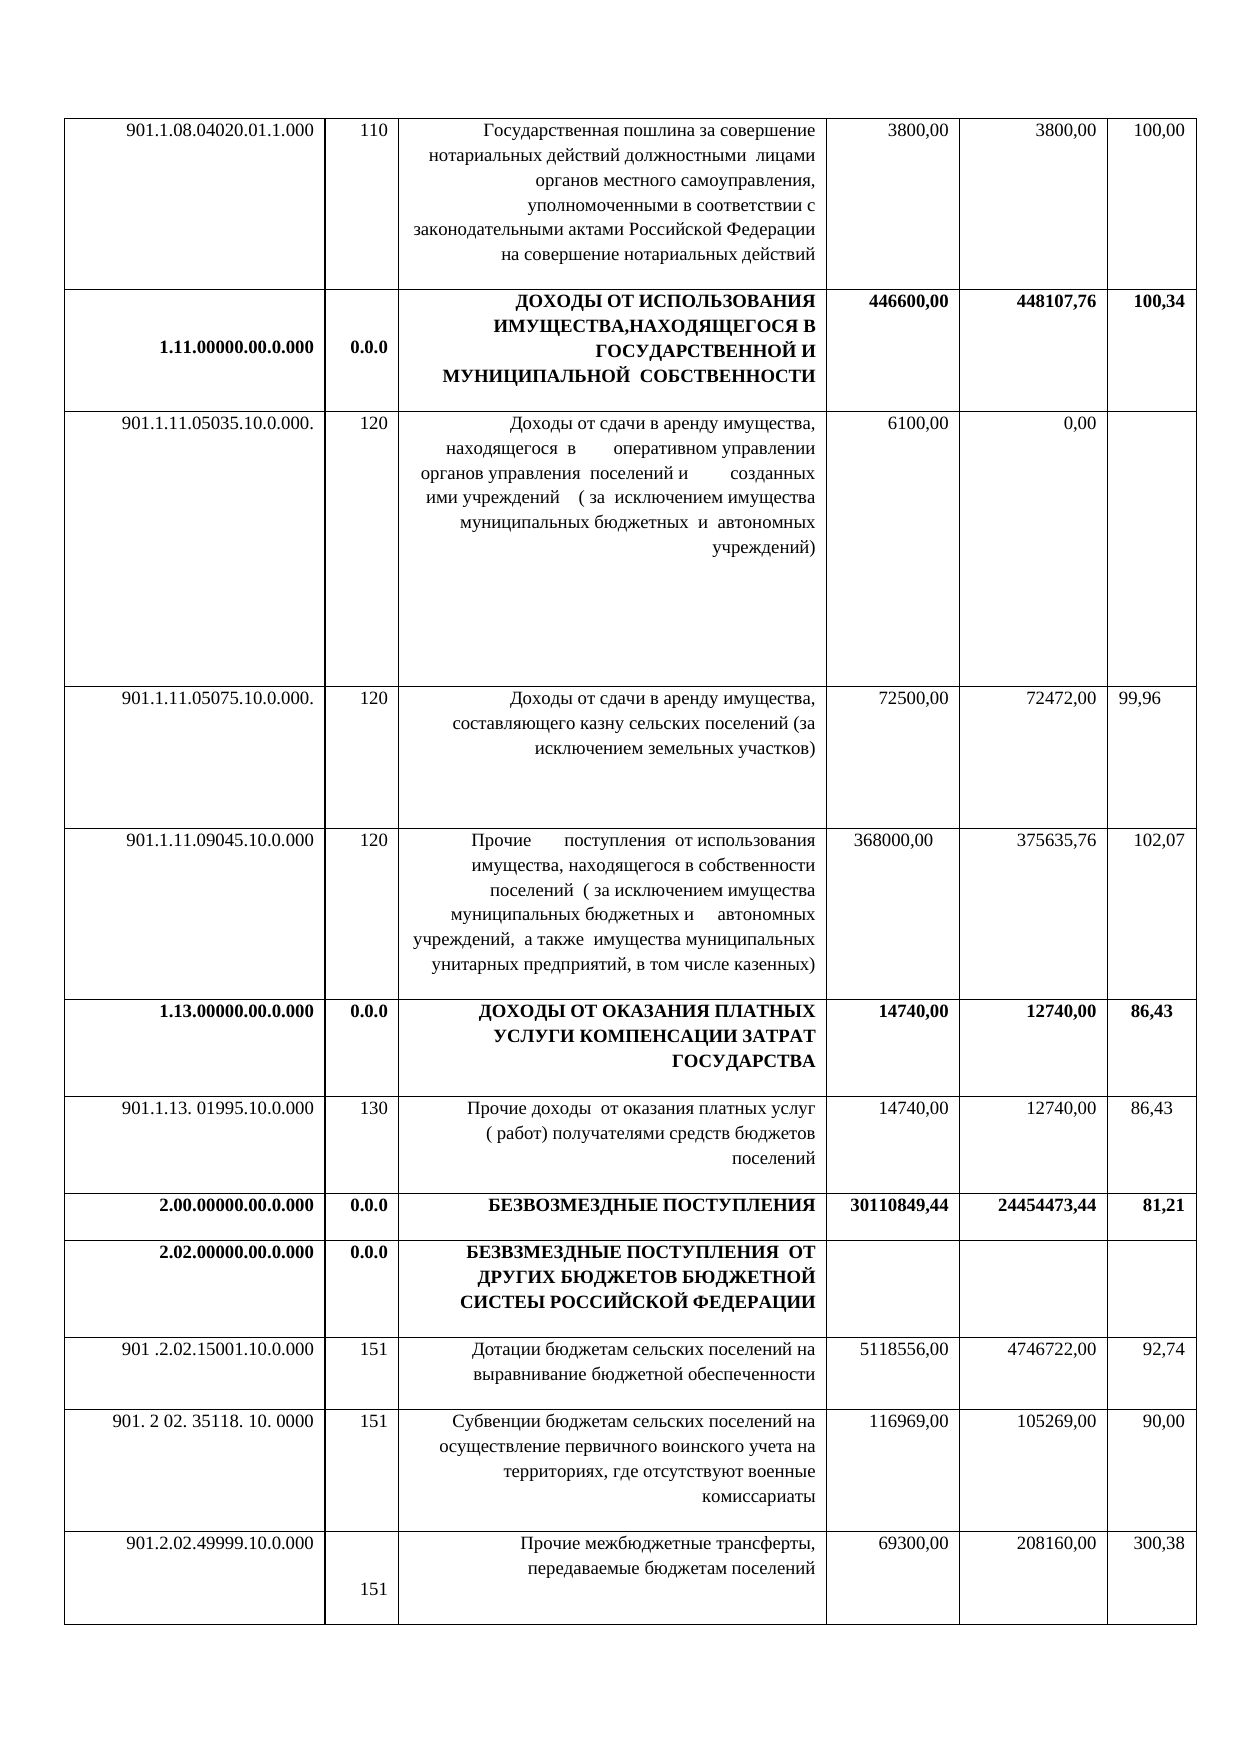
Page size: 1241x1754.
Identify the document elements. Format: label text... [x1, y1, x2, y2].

table_cell 300,38 [1108, 1532, 1196, 1624]
table_cell 72500,00 [827, 687, 959, 828]
table_cell 151 [326, 1410, 398, 1531]
table_cell [1108, 412, 1196, 686]
table_cell 446600,00 [827, 290, 959, 411]
table_cell 448107,76 [960, 290, 1107, 411]
table_cell 130 [326, 1097, 398, 1193]
table_cell 368000,00 [827, 829, 959, 999]
table_cell ДОХОДЫ ОТ ИСПОЛЬЗОВАНИЯ ИМУЩЕСТВА,НАХОДЯЩЕГОСЯ В ГОСУДАРСТВЕННОЙ И МУНИЦИПАЛЬНОЙ СОБСТВЕННОСТИ [399, 290, 826, 411]
table_cell [1108, 1241, 1196, 1337]
table_cell 901.1.11.05075.10.0.000. [65, 687, 324, 828]
table_cell ДОХОДЫ ОТ ОКАЗАНИЯ ПЛАТНЫХ УСЛУГИ КОМПЕНСАЦИИ ЗАТРАТ ГОСУДАРСТВА [399, 1000, 826, 1096]
table_cell 3800,00 [960, 119, 1107, 289]
table_cell 5118556,00 [827, 1338, 959, 1409]
table_cell 12740,00 [960, 1000, 1107, 1096]
table_cell 375635,76 [960, 829, 1107, 999]
table_cell 99,96 [1108, 687, 1196, 828]
table_cell БЕЗВОЗМЕЗДНЫЕ ПОСТУПЛЕНИЯ [399, 1194, 826, 1240]
table_cell 2.00.00000.00.0.000 [65, 1194, 324, 1240]
table_cell 120 [326, 829, 398, 999]
table_cell 4746722,00 [960, 1338, 1107, 1409]
table_cell 208160,00 [960, 1532, 1107, 1624]
table_cell 0.0.0 [326, 290, 398, 411]
table_cell 0.0.0 [326, 1194, 398, 1240]
table_cell Государственная пошлина за совершение нотариальных действий должностными лицами органов местного самоуправления, уполномоченными в соответствии с законодательными актами Российской Федерации на совершение нотариальных действий [399, 119, 826, 289]
table_cell Субвенции бюджетам сельских поселений на осуществление первичного воинского учета на территориях, где отсутствуют военные комиссариаты [399, 1410, 826, 1531]
table_cell 1.13.00000.00.0.000 [65, 1000, 324, 1096]
table_cell 72472,00 [960, 687, 1107, 828]
table_cell 6100,00 [827, 412, 959, 686]
table_cell 81,21 [1108, 1194, 1196, 1240]
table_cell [65, 1532, 324, 1624]
table_cell Доходы от сдачи в аренду имущества, находящегося в оперативном управлении органов управления поселений и созданных ими учреждений ( за исключением имущества муниципальных бюджетных и автономных учреждений) [399, 412, 826, 686]
table_cell 901.1.11.05035.10.0.000. [65, 412, 324, 686]
table_cell Прочие поступления от использования имущества, находящегося в собственности поселений ( за исключением имущества муниципальных бюджетных и автономных учреждений, а также имущества муниципальных унитарных предприятий, в том числе казенных) [399, 829, 826, 999]
table_cell 86,43 [1108, 1097, 1196, 1193]
table_cell 2.02.00000.00.0.000 [65, 1241, 324, 1337]
table_cell Прочие доходы от оказания платных услуг ( работ) получателями средств бюджетов поселений [399, 1097, 826, 1193]
table_cell 0,00 [960, 412, 1107, 686]
table_cell Доходы от сдачи в аренду имущества, составляющего казну сельских поселений (за исключением земельных участков) [399, 687, 826, 828]
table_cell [399, 1532, 826, 1624]
table_cell Дотации бюджетам сельских поселений на выравнивание бюджетной обеспеченности [399, 1338, 826, 1409]
table_cell 1.11.00000.00.0.000 [65, 290, 324, 411]
table_cell 151 [326, 1338, 398, 1409]
table_cell 0.0.0 [326, 1241, 398, 1337]
table_cell 24454473,44 [960, 1194, 1107, 1240]
table_cell БЕЗВЗМЕЗДНЫЕ ПОСТУПЛЕНИЯ ОТ ДРУГИХ БЮДЖЕТОВ БЮДЖЕТНОЙ СИСТЕЫ РОССИЙСКОЙ ФЕДЕРАЦИИ [399, 1241, 826, 1337]
table_cell 151 [326, 1532, 398, 1624]
table_cell 12740,00 [960, 1097, 1107, 1193]
table_cell 3800,00 [827, 119, 959, 289]
table_cell 86,43 [1108, 1000, 1196, 1096]
table_cell 0.0.0 [326, 1000, 398, 1096]
table_cell 69300,00 [827, 1532, 959, 1624]
table_cell 100,34 [1108, 290, 1196, 411]
table_cell 901. 2 02. 35118. 10. 0000 [65, 1410, 324, 1531]
table_cell 102,07 [1108, 829, 1196, 999]
table_cell 90,00 [1108, 1410, 1196, 1531]
table_cell 901.1.11.09045.10.0.000 [65, 829, 324, 999]
table_cell 120 [326, 687, 398, 828]
table_cell 901.1.08.04020.01.1.000 [65, 119, 324, 289]
table_cell 100,00 [1108, 119, 1196, 289]
table_cell 901.1.13. 01995.10.0.000 [65, 1097, 324, 1193]
table_cell 110 [326, 119, 398, 289]
table_cell 116969,00 [827, 1410, 959, 1531]
table_cell 92,74 [1108, 1338, 1196, 1409]
table_cell 120 [326, 412, 398, 686]
table_cell 14740,00 [827, 1097, 959, 1193]
table_cell 30110849,44 [827, 1194, 959, 1240]
table_cell 901 .2.02.15001.10.0.000 [65, 1338, 324, 1409]
table_cell 14740,00 [827, 1000, 959, 1096]
table_cell [960, 1241, 1107, 1337]
table_cell [827, 1241, 959, 1337]
table_cell 105269,00 [960, 1410, 1107, 1531]
